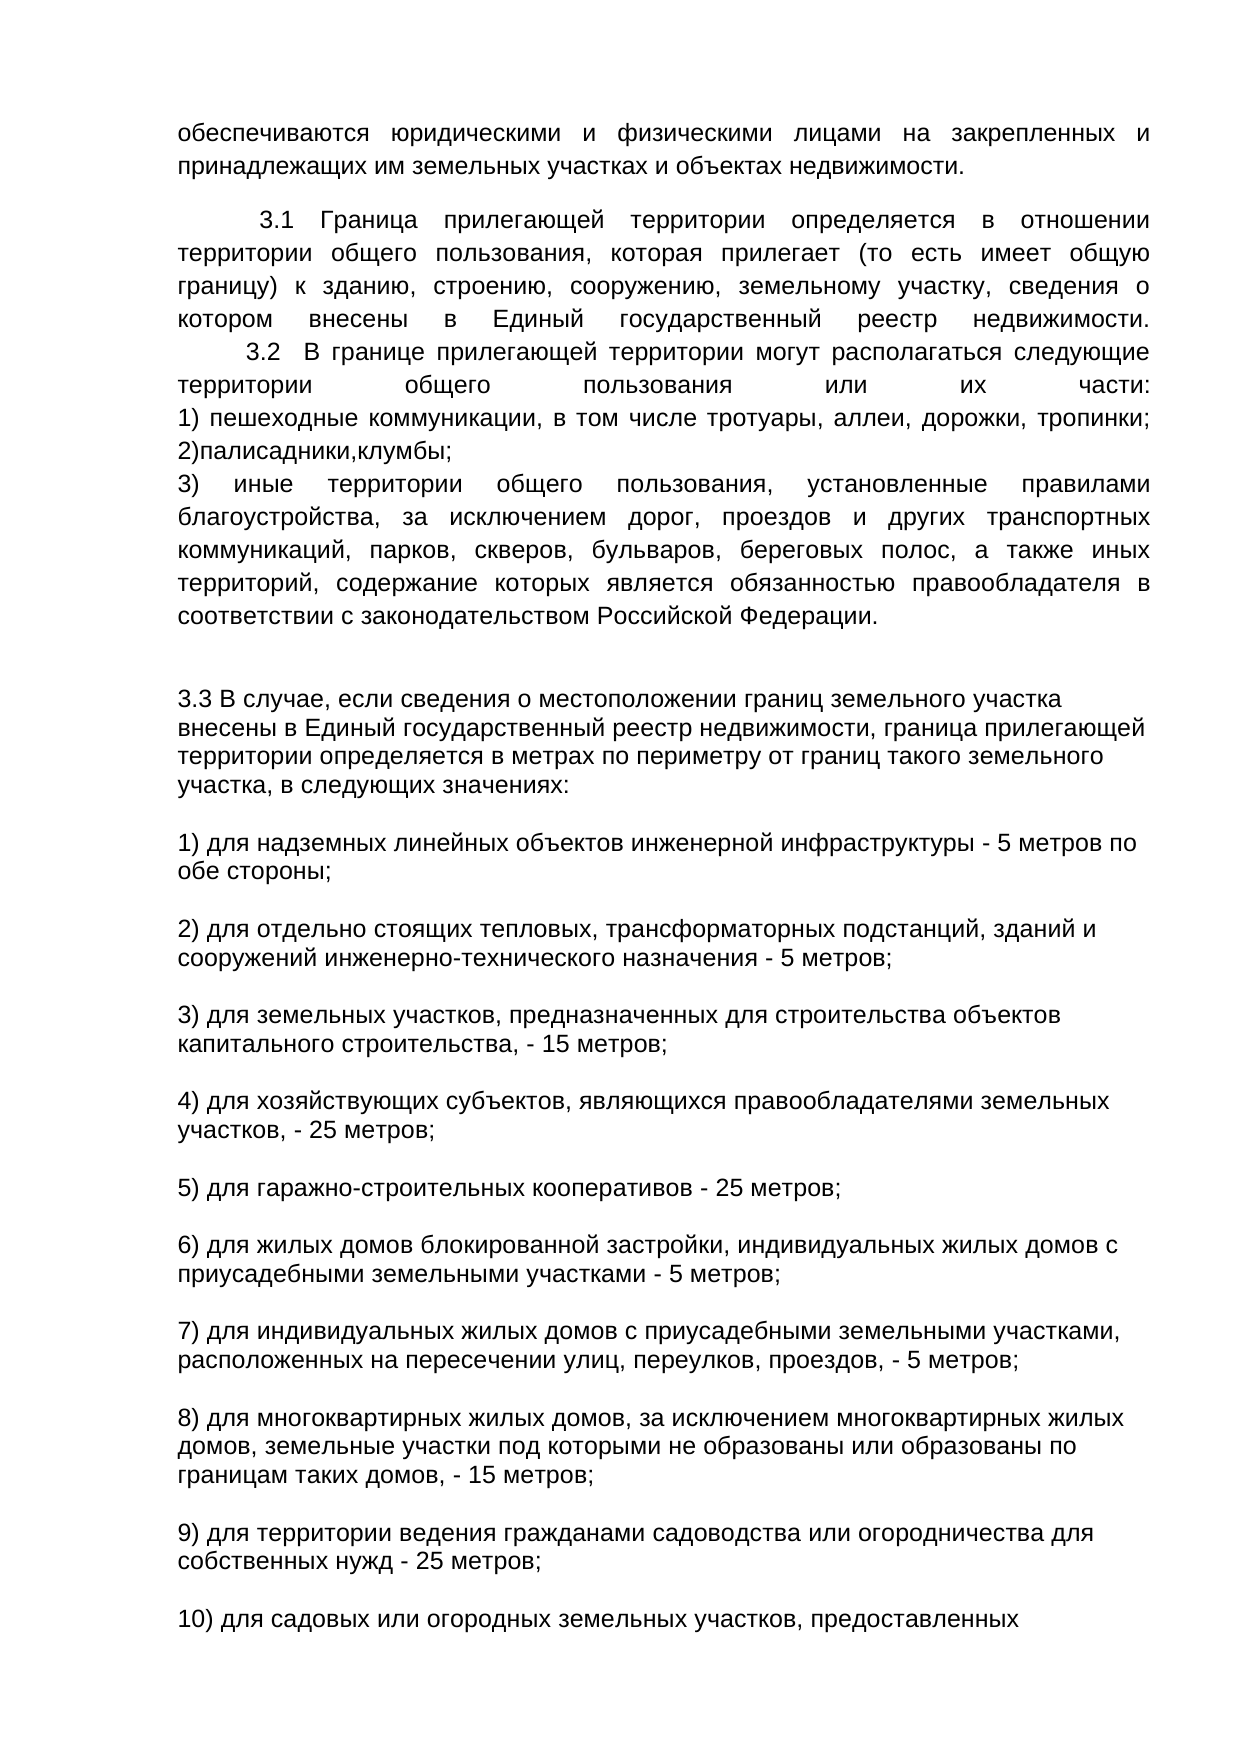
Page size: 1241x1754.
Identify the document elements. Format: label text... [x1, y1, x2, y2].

text 7) для индивидуальных жилых домов с приусадебными земельными участками, расположенных на пересечении улиц, переулков, проездов, - 5 метров; [177, 1288, 1152, 1374]
text 1) для надземных линейных объектов инженерной инфраструктуры - 5 метров по обе стороны; [177, 799, 1152, 885]
text 4) для хозяйствующих субъектов, являющихся правообладателями земельных участков, - 25 метров; [177, 1058, 1152, 1144]
text 9) для территории ведения гражданами садоводства или огородничества для собственных нужд - 25 метров; [177, 1489, 1152, 1575]
text 6) для жилых домов блокированной застройки, индивидуальных жилых домов с приусадебными земельными участками - 5 метров; [177, 1201, 1152, 1288]
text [177, 1575, 1152, 1633]
text 3) для земельных участков, предназначенных для строительства объектов капитального строительства, - 15 метров; [177, 971, 1152, 1058]
text 3.1 Граница прилегающей территории определяется в отношении территории общего пользования, которая прилегает (то есть имеет общую границу) к зданию, строению, сооружению, земельному участку, сведения о котором внесены в Единый государственный реестр недвижимости. 3.2 В границе прилегающей территории могут располагаться следующие территории общего пользования или их части: 1) пешеходные коммуникации, в том числе тротуары, аллеи, дорожки, тропинки; 2)палисадники,клумбы; 3) иные территории общего пользования, установленные правилами благоустройства, за исключением дорог, проездов и других транспортных коммуникаций, парков, скверов, бульваров, береговых полос, а также иных территорий, содержание которых является обязанностью правообладателя в соответствии с законодательством Российской Федерации. [177, 205, 1152, 630]
text 5) для гаражно-строительных кооперативов - 25 метров; [177, 1144, 1152, 1201]
text 3.3 В случае, если сведения о местоположении границ земельного участка внесены в Единый государственный реестр недвижимости, граница прилегающей территории определяется в метрах по периметру от границ такого земельного участка, в следующих значениях: [177, 655, 1152, 799]
text 8) для многоквартирных жилых домов, за исключением многоквартирных жилых домов, земельные участки под которыми не образованы или образованы по границам таких домов, - 15 метров; [177, 1374, 1152, 1489]
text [177, 118, 1152, 180]
text 2) для отдельно стоящих тепловых, трансформаторных подстанций, зданий и сооружений инженерно-технического назначения - 5 метров; [177, 885, 1152, 971]
